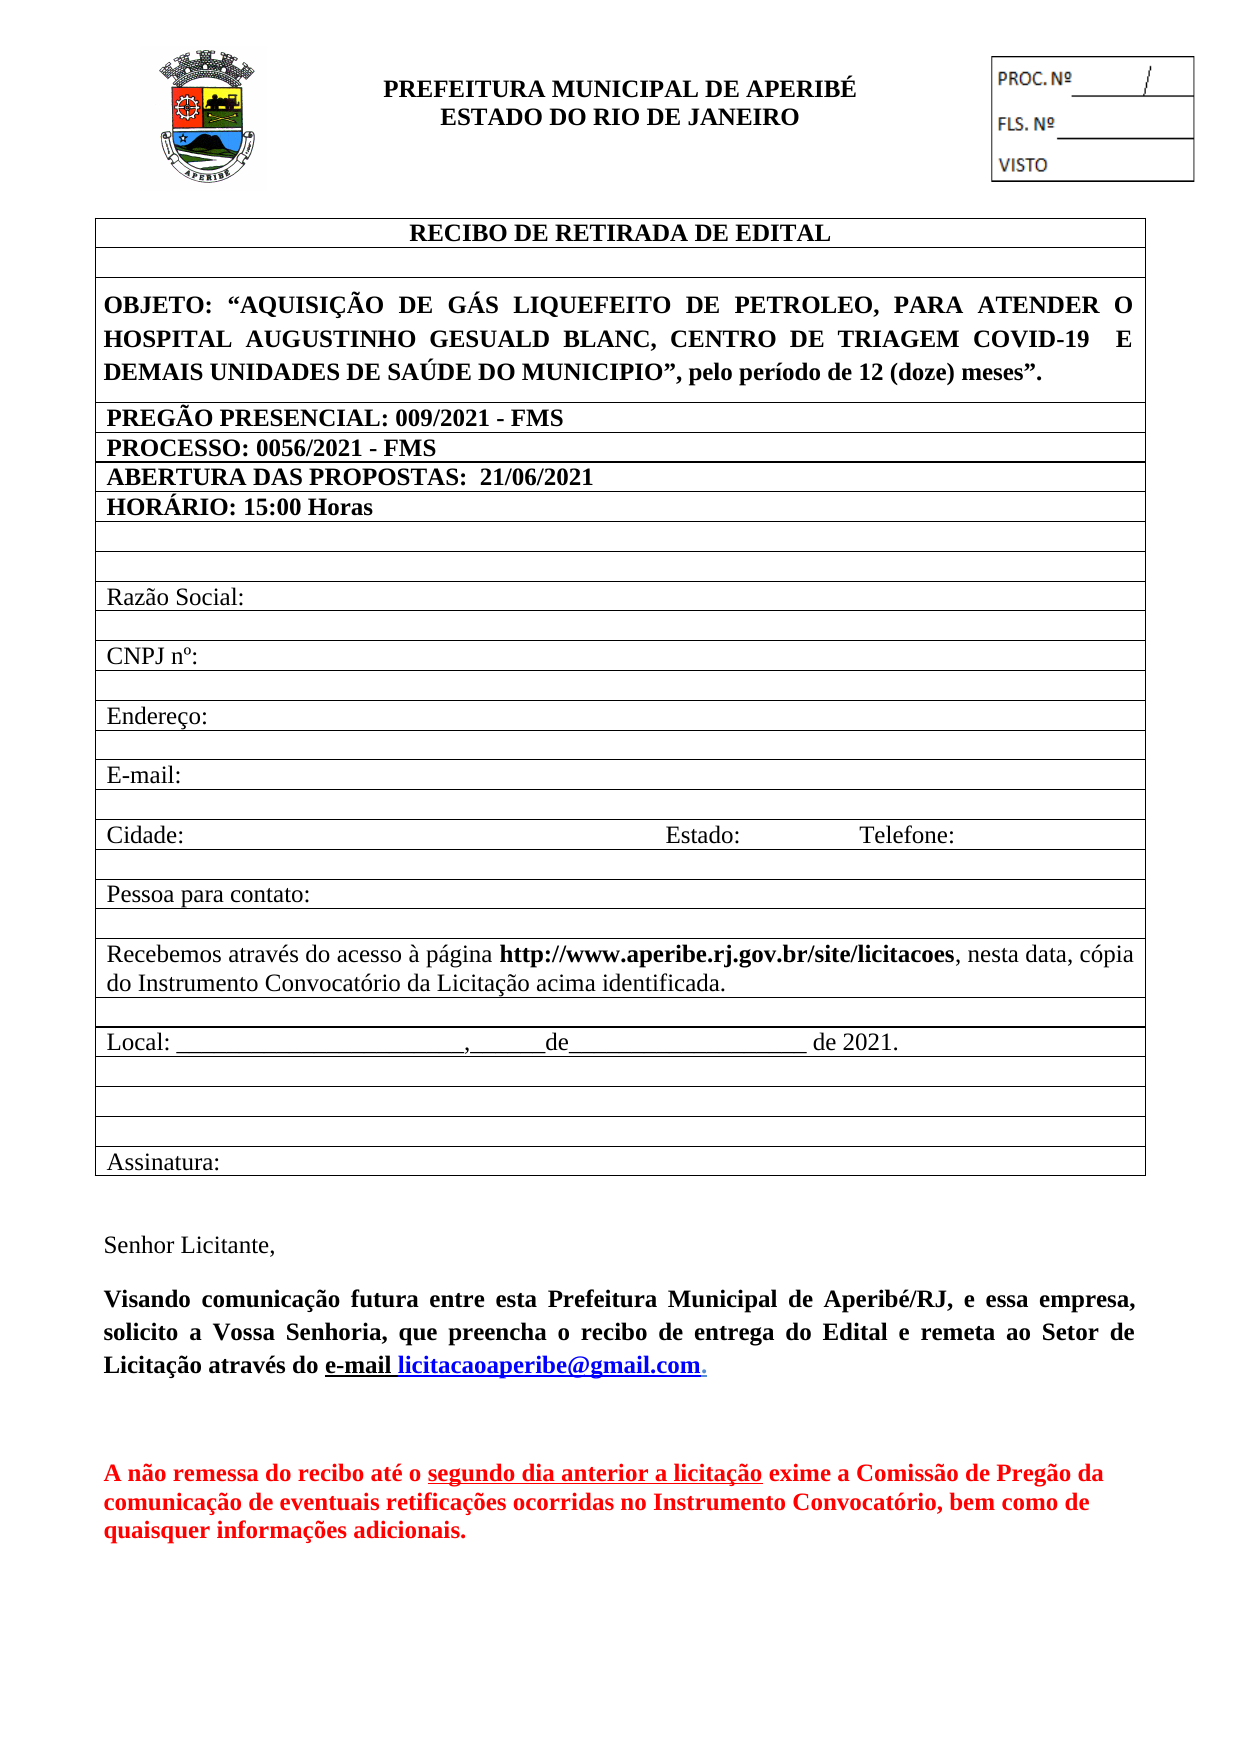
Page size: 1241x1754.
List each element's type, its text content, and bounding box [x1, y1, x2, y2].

text Visando comunicação futura entre esta Prefeitura Municipal de Aperibé/RJ, e essa empresa, solicito a Vossa Senhoria, que preencha o recibo de entrega do Edital e remeta ao Setor de Licitação através do e-mail licitacaoaperibe@gmail.com. [103, 1284, 1137, 1379]
table_cell [96, 790, 1145, 819]
table_cell Local: _______________________,______de___________________ de 2021. [96, 1028, 1145, 1056]
table_cell PROCESSO: 0056/2021 - FMS [96, 433, 1145, 461]
table_cell [96, 1087, 1145, 1116]
table_header RECIBO DE RETIRADA DE EDITAL [96, 219, 1145, 247]
table_cell [96, 611, 1145, 640]
title A não remessa do recibo até o segundo dia anterior a licitação exime a Comissão de Pregão da comunicação de eventuais retificações ocorridas no Instrumento Convocatório, bem como de quaisquer informações adicionais. [103, 1458, 1122, 1544]
picture [139, 46, 268, 191]
table_cell [96, 909, 1145, 938]
table_cell Endereço: [96, 701, 1145, 729]
table_cell [96, 1117, 1145, 1146]
table_cell Assinatura: [96, 1147, 1145, 1175]
table_cell [96, 731, 1145, 759]
table_cell OBJETO: “AQUISIÇÃO DE GÁS LIQUEFEITO DE PETROLEO, PARA ATENDER O HOSPITAL AUGUSTINHO GESUALD BLANC, CENTRO DE TRIAGEM COVID-19 E DEMAIS UNIDADES DE SAÚDE DO MUNICIPIO”, pelo período de 12 (doze) meses”. [96, 278, 1145, 402]
table_cell HORÁRIO: 15:00 Horas [96, 492, 1145, 521]
table_cell [96, 1057, 1145, 1086]
table_cell ABERTURA DAS PROPOSTAS: 21/06/2021 [96, 463, 1145, 491]
table_cell [96, 998, 1145, 1026]
table_cell [96, 552, 1145, 581]
table_cell E-mail: [96, 760, 1145, 789]
table_cell Recebemos através do acesso à página http://www.aperibe.rj.gov.br/site/licitacoes, nesta data, cópia do Instrumento Convocatório da Licitação acima identificada. [96, 939, 1145, 997]
table_cell Pessoa para contato: [96, 880, 1145, 908]
table_cell Cidade: Estado: Telefone: [96, 820, 1145, 849]
table_cell [96, 248, 1145, 277]
table_cell [96, 522, 1145, 551]
table_cell [96, 671, 1145, 700]
table_cell Razão Social: [96, 582, 1145, 610]
picture [991, 56, 1195, 182]
table_cell [96, 850, 1145, 878]
table_cell PREGÃO PRESENCIAL: 009/2021 - FMS [96, 403, 1145, 432]
table_cell CNPJ nº: [96, 641, 1145, 670]
text Senhor Licitante, [103, 1230, 1137, 1259]
